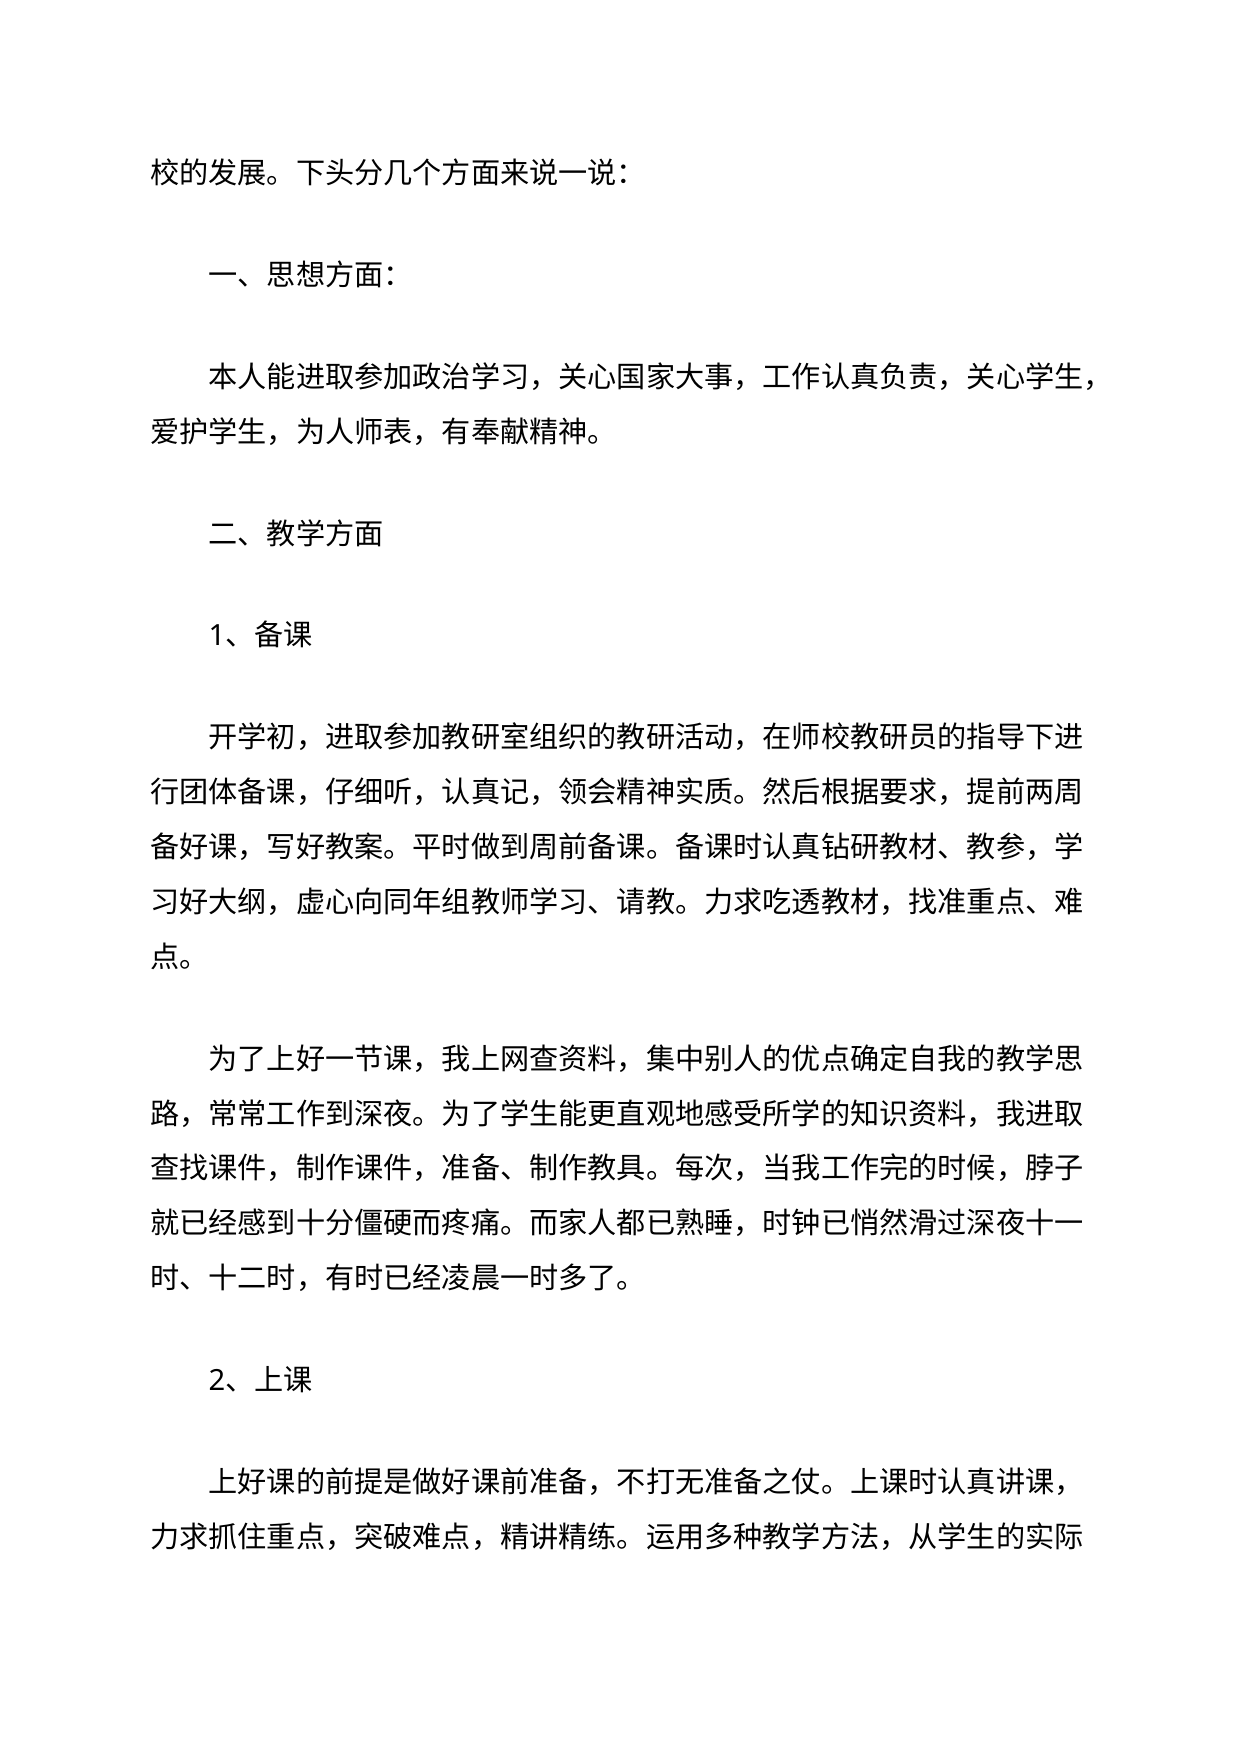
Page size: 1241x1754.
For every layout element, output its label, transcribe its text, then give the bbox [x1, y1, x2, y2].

text 2、上课 [150, 1357, 1090, 1399]
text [150, 1459, 1090, 1556]
text 二、教学方面 [150, 510, 1090, 552]
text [150, 150, 1090, 192]
text 本人能进取参加政治学习，关心国家大事，工作认真负责，关心学生，爱护学生，为人师表，有奉献精神。 [150, 353, 1090, 451]
text 开学初，进取参加教研室组织的教研活动，在师校教研员的指导下进行团体备课，仔细听，认真记，领会精神实质。然后根据要求，提前两周备好课，写好教案。平时做到周前备课。备课时认真钻研教材、教参，学习好大纲，虚心向同年组教师学习、请教。力求吃透教材，找准重点、难点。 [150, 714, 1090, 976]
text 1、备课 [150, 612, 1090, 654]
text 一、思想方面： [150, 252, 1090, 294]
text 为了上好一节课，我上网查资料，集中别人的优点确定自我的教学思路，常常工作到深夜。为了学生能更直观地感受所学的知识资料，我进取查找课件，制作课件，准备、制作教具。每次，当我工作完的时候，脖子就已经感到十分僵硬而疼痛。而家人都已熟睡，时钟已悄然滑过深夜十一时、十二时，有时已经凌晨一时多了。 [150, 1035, 1090, 1297]
